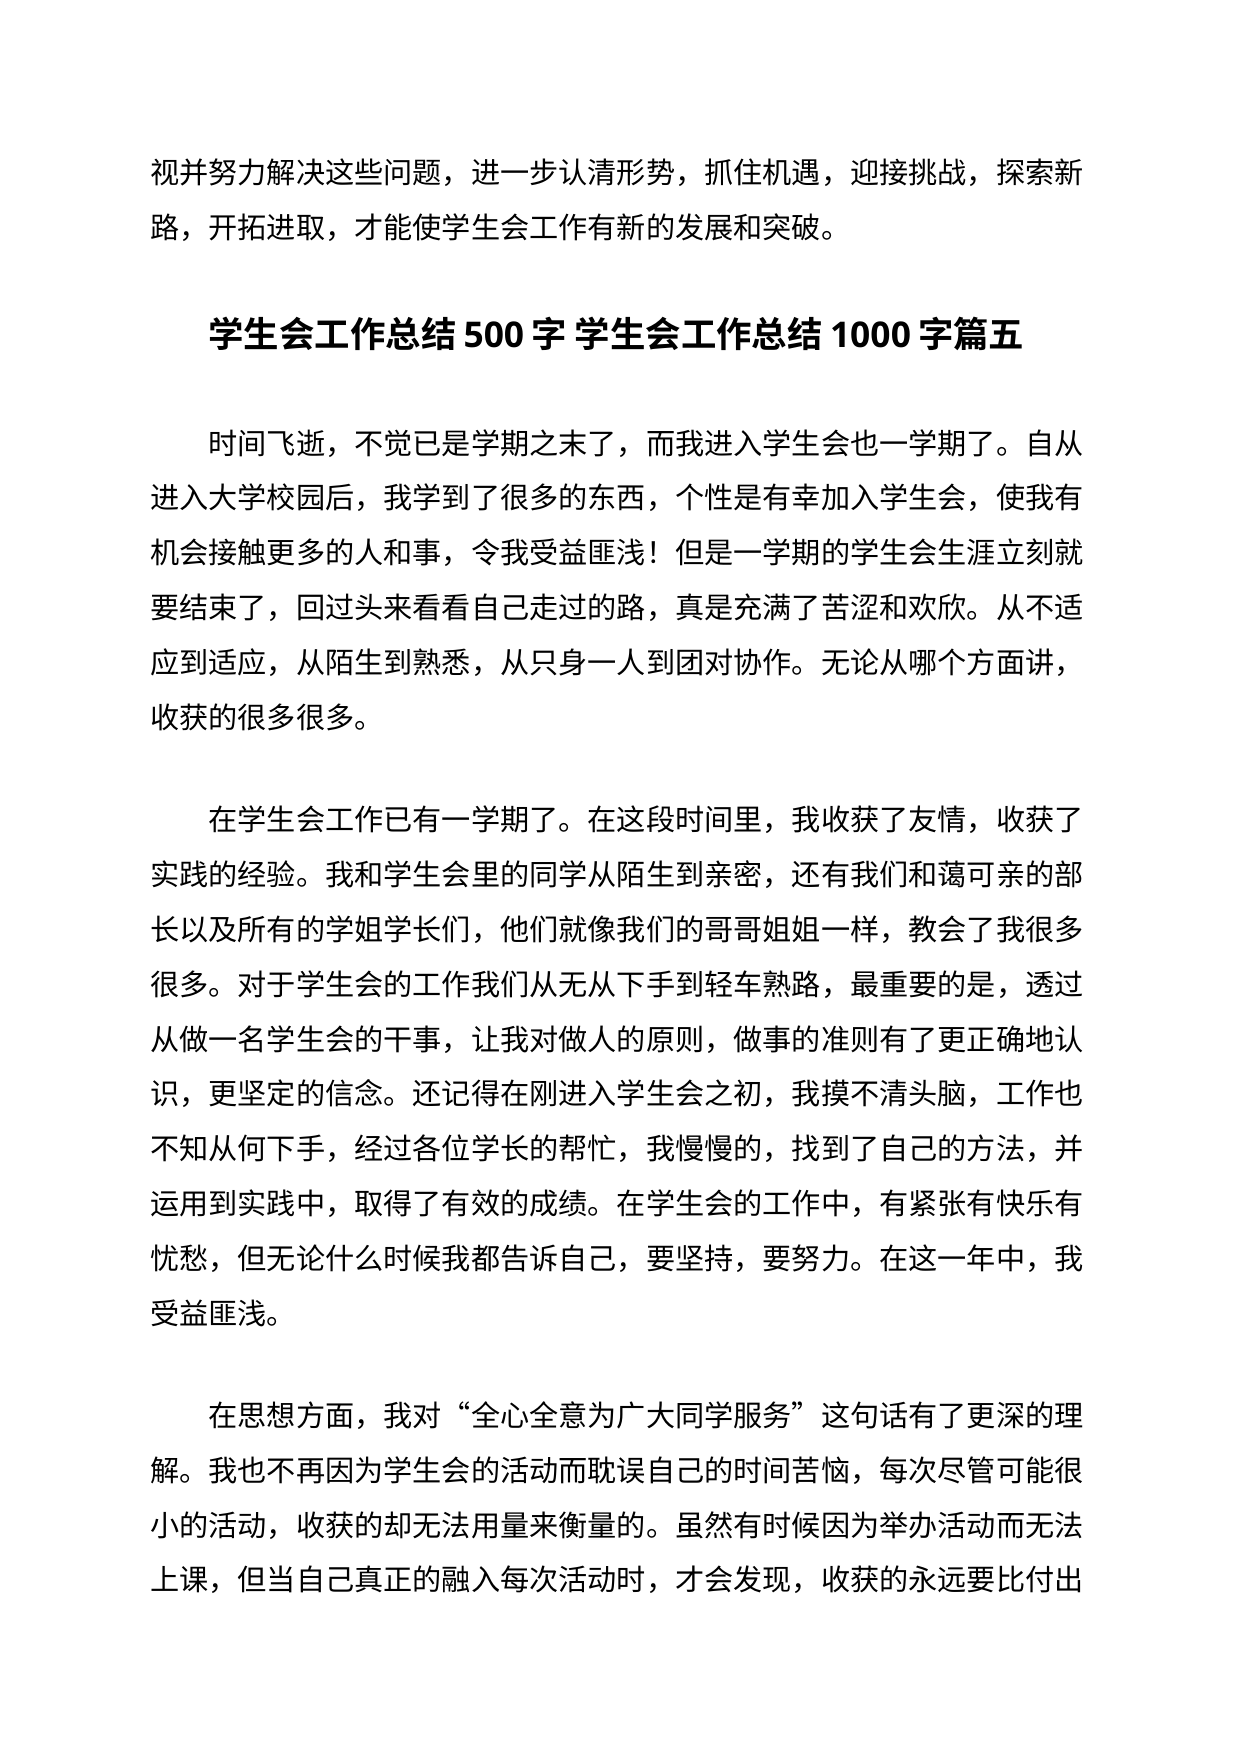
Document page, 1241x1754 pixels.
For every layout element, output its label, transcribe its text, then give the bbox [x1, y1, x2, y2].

text 时间飞逝，不觉已是学期之末了，而我进入学生会也一学期了。自从进入大学校园后，我学到了很多的东西，个性是有幸加入学生会，使我有机会接触更多的人和事，令我受益匪浅！但是一学期的学生会生涯立刻就要结束了，回过头来看看自己走过的路，真是充满了苦涩和欢欣。从不适应到适应，从陌生到熟悉，从只身一人到团对协作。无论从哪个方面讲，收获的很多很多。 [150, 420, 1090, 737]
text 在学生会工作已有一学期了。在这段时间里，我收获了友情，收获了实践的经验。我和学生会里的同学从陌生到亲密，还有我们和蔼可亲的部长以及所有的学姐学长们，他们就像我们的哥哥姐姐一样，教会了我很多很多。对于学生会的工作我们从无从下手到轻车熟路，最重要的是，透过从做一名学生会的干事，让我对做人的原则，做事的准则有了更正确地认识，更坚定的信念。还记得在刚进入学生会之初，我摸不清头脑，工作也不知从何下手，经过各位学长的帮忙，我慢慢的，找到了自己的方法，并运用到实践中，取得了有效的成绩。在学生会的工作中，有紧张有快乐有忧愁，但无论什么时候我都告诉自己，要坚持，要努力。在这一年中，我受益匪浅。 [150, 796, 1090, 1333]
text 学生会工作总结500字 学生会工作总结1000字篇五 [150, 307, 1090, 358]
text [150, 1392, 1090, 1599]
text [150, 150, 1090, 247]
